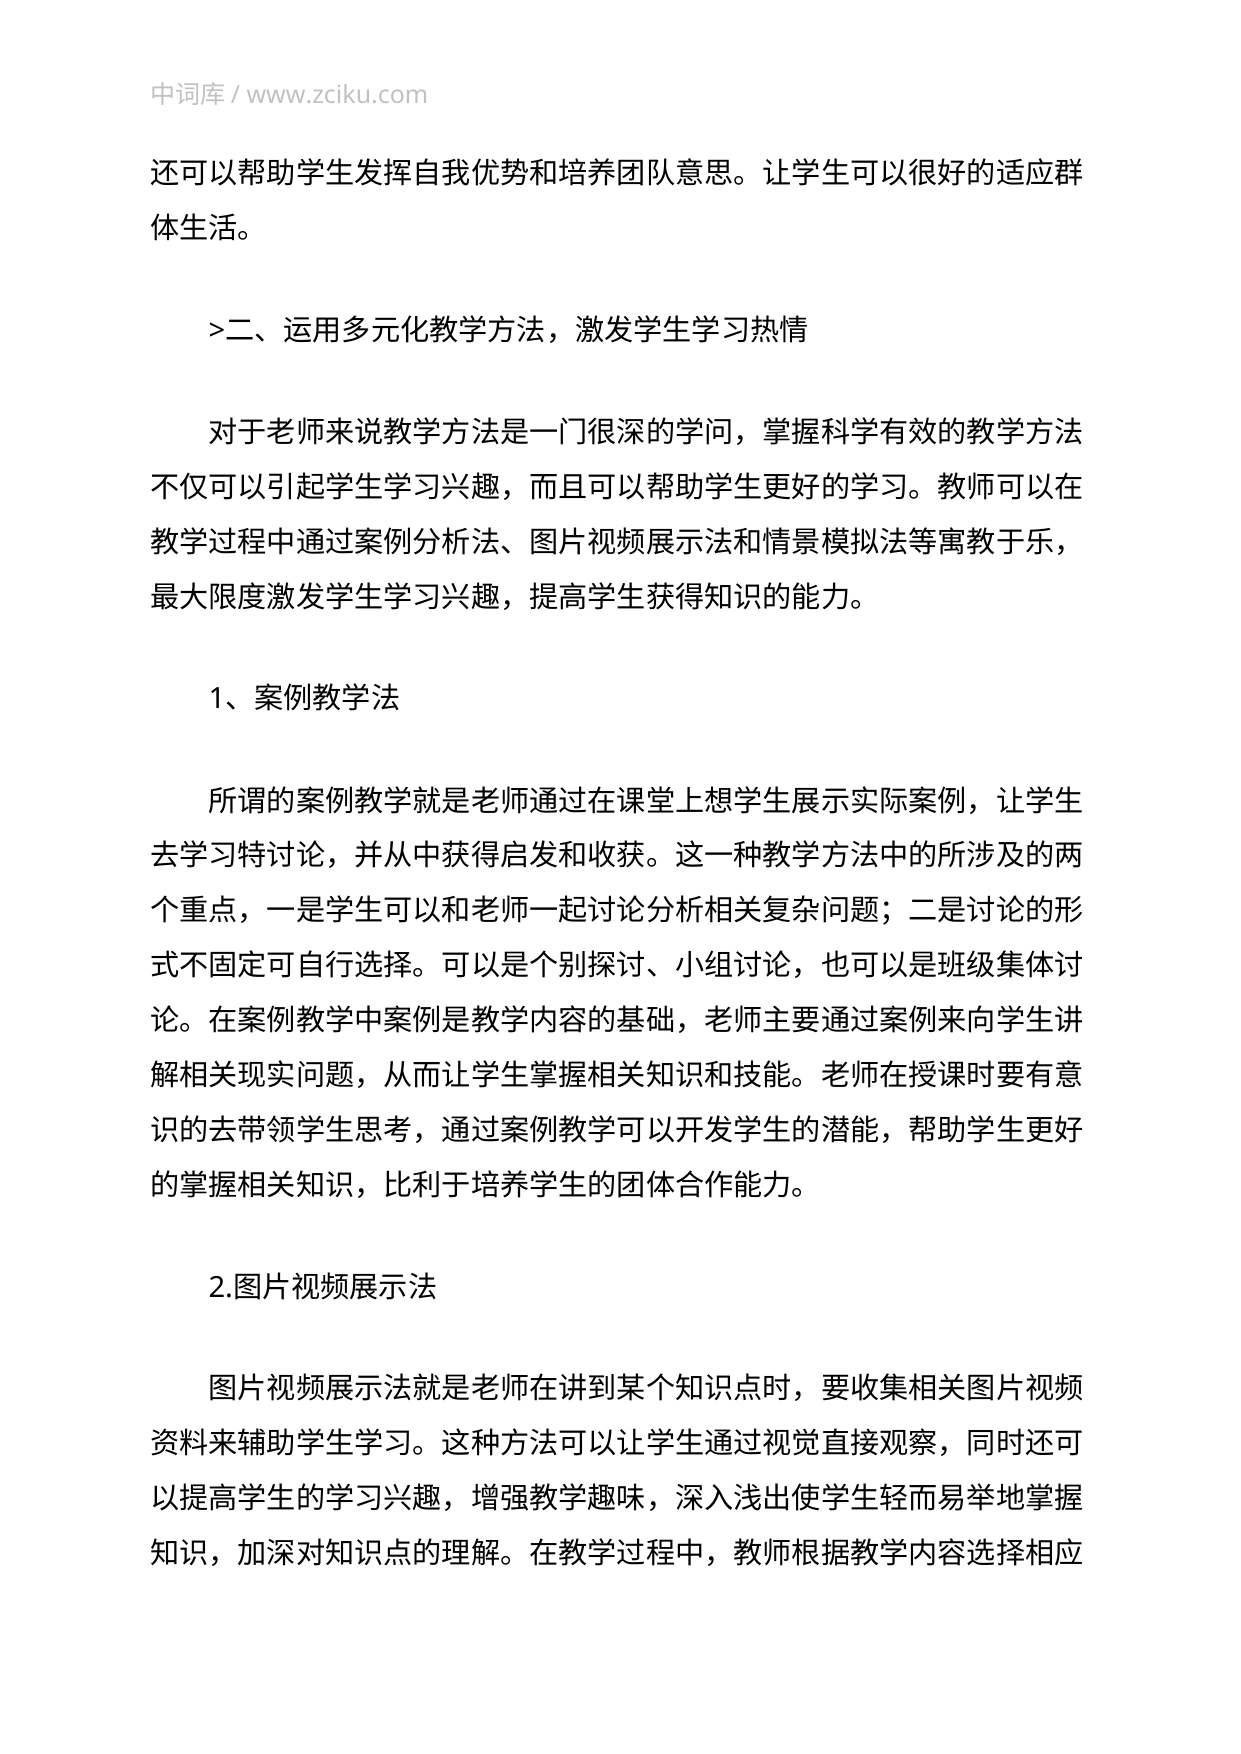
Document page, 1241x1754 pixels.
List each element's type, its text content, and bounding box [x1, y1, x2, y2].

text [150, 150, 1090, 247]
text 2.图片视频展示法 [150, 1263, 1090, 1306]
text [150, 1365, 1090, 1572]
text 1、案例教学法 [150, 675, 1090, 717]
text >二、运用多元化教学方法，激发学生学习热情 [150, 307, 1090, 349]
text 对于老师来说教学方法是一门很深的学问，掌握科学有效的教学方法不仅可以引起学生学习兴趣，而且可以帮助学生更好的学习。教师可以在教学过程中通过案例分析法、图片视频展示法和情景模拟法等寓教于乐，最大限度激发学生学习兴趣，提高学生获得知识的能力。 [150, 409, 1090, 616]
text 所谓的案例教学就是老师通过在课堂上想学生展示实际案例，让学生去学习特讨论，并从中获得启发和收获。这一种教学方法中的所涉及的两个重点，一是学生可以和老师一起讨论分析相关复杂问题；二是讨论的形式不固定可自行选择。可以是个别探讨、小组讨论，也可以是班级集体讨论。在案例教学中案例是教学内容的基础，老师主要通过案例来向学生讲解相关现实问题，从而让学生掌握相关知识和技能。老师在授课时要有意识的去带领学生思考，通过案例教学可以开发学生的潜能，帮助学生更好的掌握相关知识，比利于培养学生的团体合作能力。 [150, 777, 1090, 1204]
